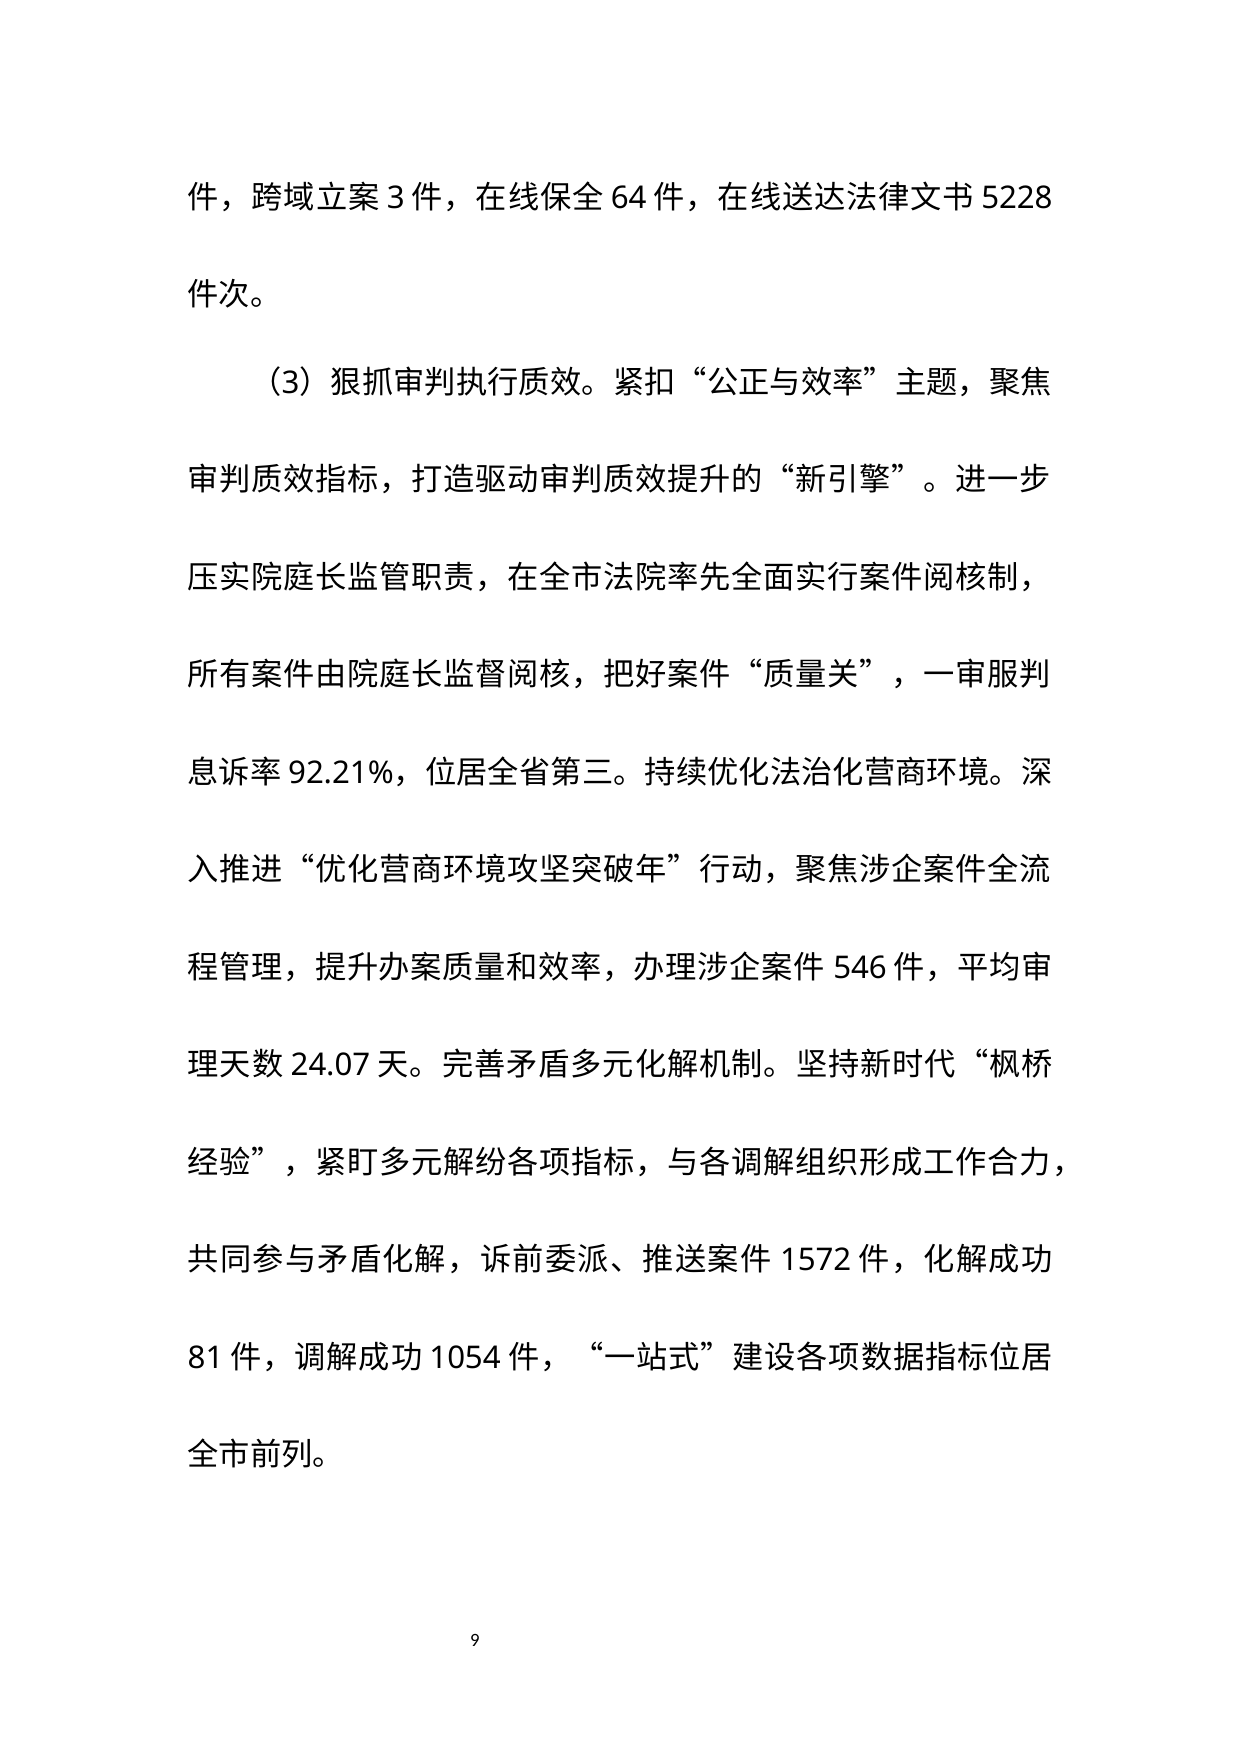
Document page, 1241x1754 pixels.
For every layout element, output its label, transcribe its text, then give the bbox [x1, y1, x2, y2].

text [187, 162, 1053, 324]
text （3）狠抓审判执行质效。紧扣“公正与效率”主题，聚焦审判质效指标，打造驱动审判质效提升的“新引擎”。进一步压实院庭长监管职责，在全市法院率先全面实行案件阅核制，所有案件由院庭长监督阅核，把好案件“质量关”，一审服判息诉率92.21%，位居全省第三。持续优化法治化营商环境。深入推进“优化营商环境攻坚突破年”行动，聚焦涉企案件全流程管理，提升办案质量和效率，办理涉企案件546件，平均审理天数24.07天。完善矛盾多元化解机制。坚持新时代“枫桥经验”，紧盯多元解纷各项指标，与各调解组织形成工作合力，共同参与矛盾化解，诉前委派、推送案件1572件，化解成功81件，调解成功1054件，“一站式”建设各项数据指标位居全市前列。 [187, 347, 1053, 1484]
